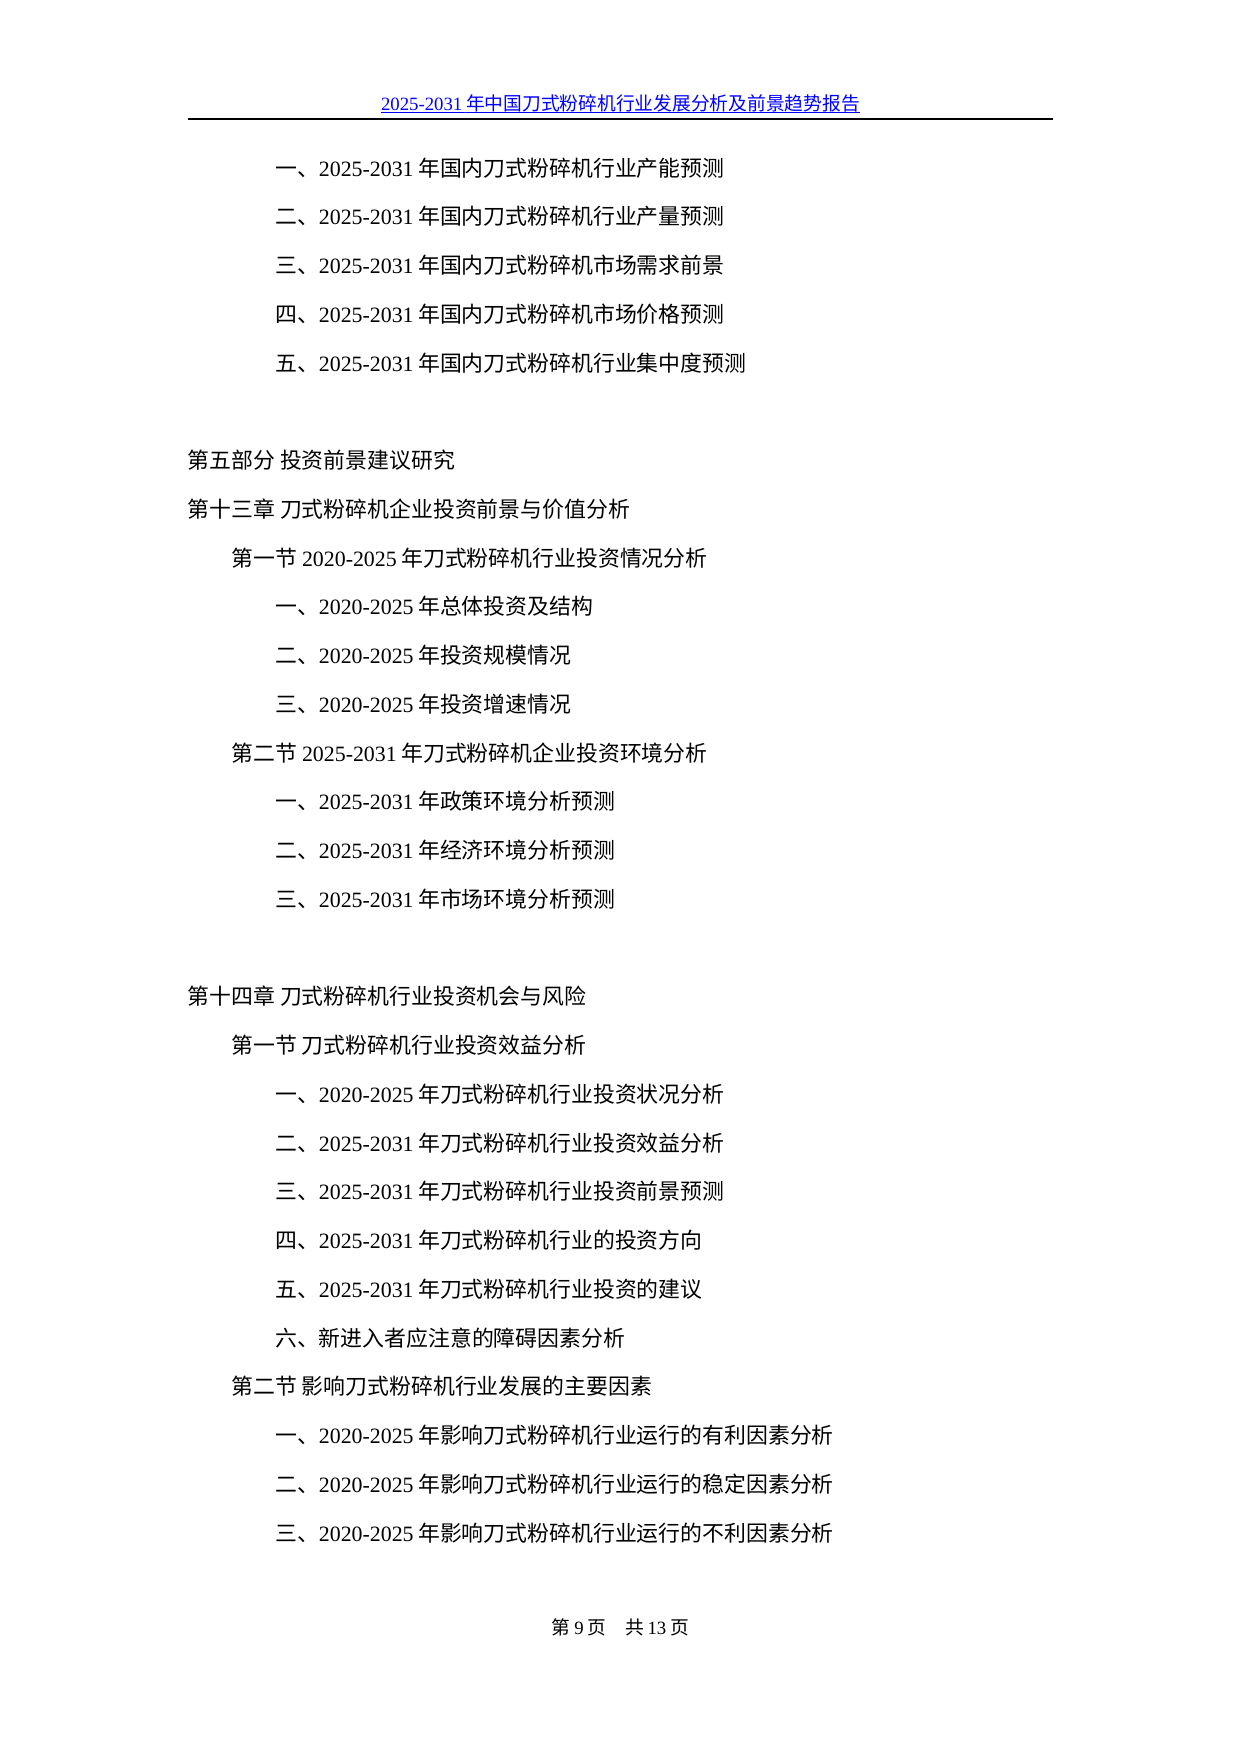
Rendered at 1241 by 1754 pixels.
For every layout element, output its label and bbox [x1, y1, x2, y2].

text [187, 150, 1053, 1548]
